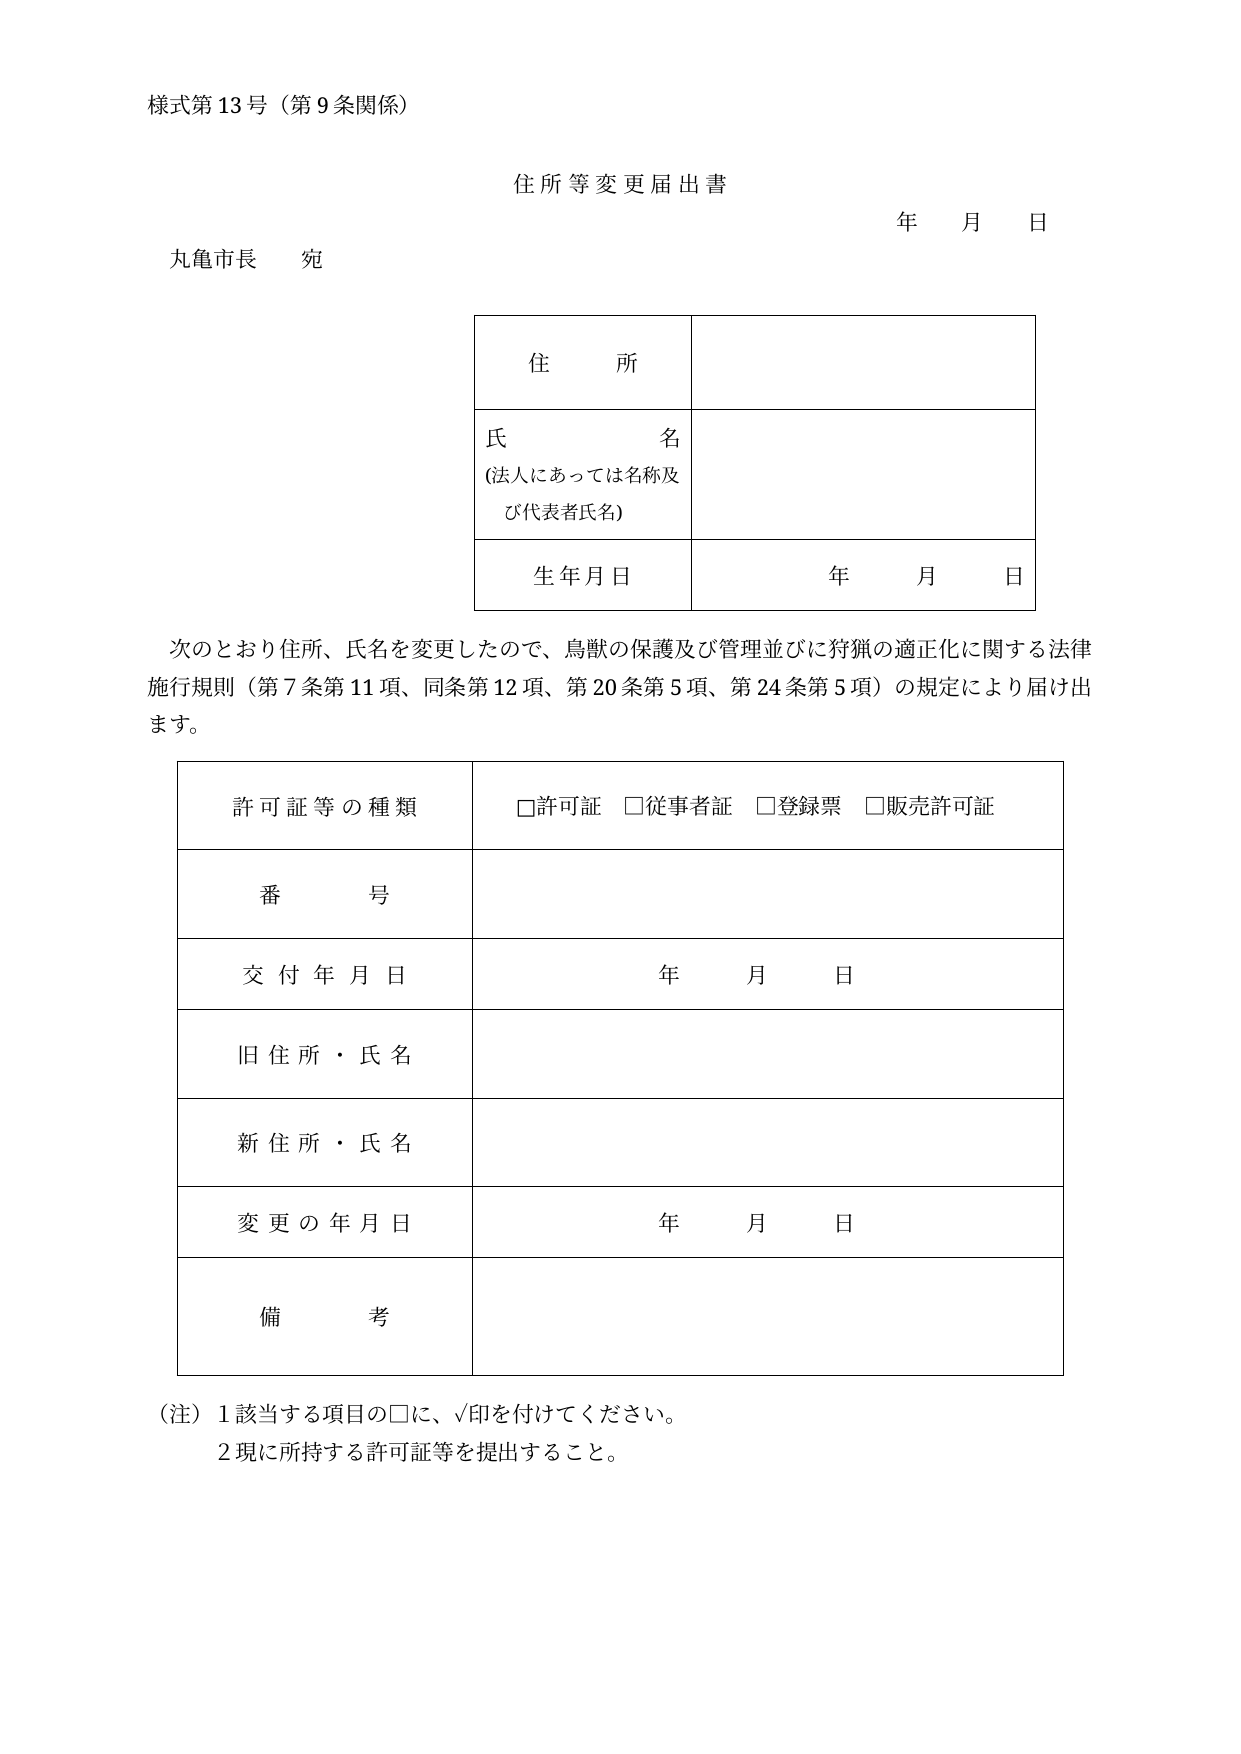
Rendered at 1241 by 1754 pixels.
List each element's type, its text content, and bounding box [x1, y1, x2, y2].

table_cell [473, 1010, 1063, 1097]
table_header □許可証 □従事者証 □登録票 □販売許可証 [473, 762, 1063, 849]
table_cell [473, 850, 1063, 938]
table_cell [473, 1099, 1063, 1186]
table_cell 交付年月日 [178, 939, 472, 1009]
text ２現に所持する許可証等を提出すること。 [148, 1432, 1092, 1469]
text 次のとおり住所、氏名を変更したので、鳥獣の保護及び管理並びに狩猟の適正化に関する法律施行規則（第７条第11項、同条第12項、第20条第5項、第24条第5項）の規定により届け出ます。 [148, 629, 1092, 742]
table_cell 旧住所・氏名 [178, 1010, 472, 1097]
table_cell 生年月日 [475, 540, 691, 609]
table_header 住 所 [475, 316, 691, 409]
text 丸亀市長 宛 [169, 239, 1092, 277]
table_cell 印 [692, 410, 1035, 539]
table_cell 備考 [178, 1258, 472, 1375]
table_cell [473, 1258, 1063, 1375]
table_header 許可証等の種類 [178, 762, 472, 849]
table_header [692, 316, 1035, 409]
table_cell 年 月 日 [473, 939, 1063, 1009]
table_cell 年 月 日 [692, 540, 1035, 609]
table_cell 年 月 日 [473, 1187, 1063, 1257]
table_cell 氏名 (法人にあっては名称及び代表者氏名) [475, 410, 691, 539]
text 年 月 日 [148, 202, 1049, 239]
text （注）１該当する項目の□に、✓印を付けてください。 [148, 1394, 1092, 1432]
table_cell 番号 [178, 850, 472, 938]
text 住 所 等 変 更 届 出 書 [148, 164, 1092, 202]
table_cell 変更の年月日 [178, 1187, 472, 1257]
table_cell 新住所・氏名 [178, 1099, 472, 1186]
